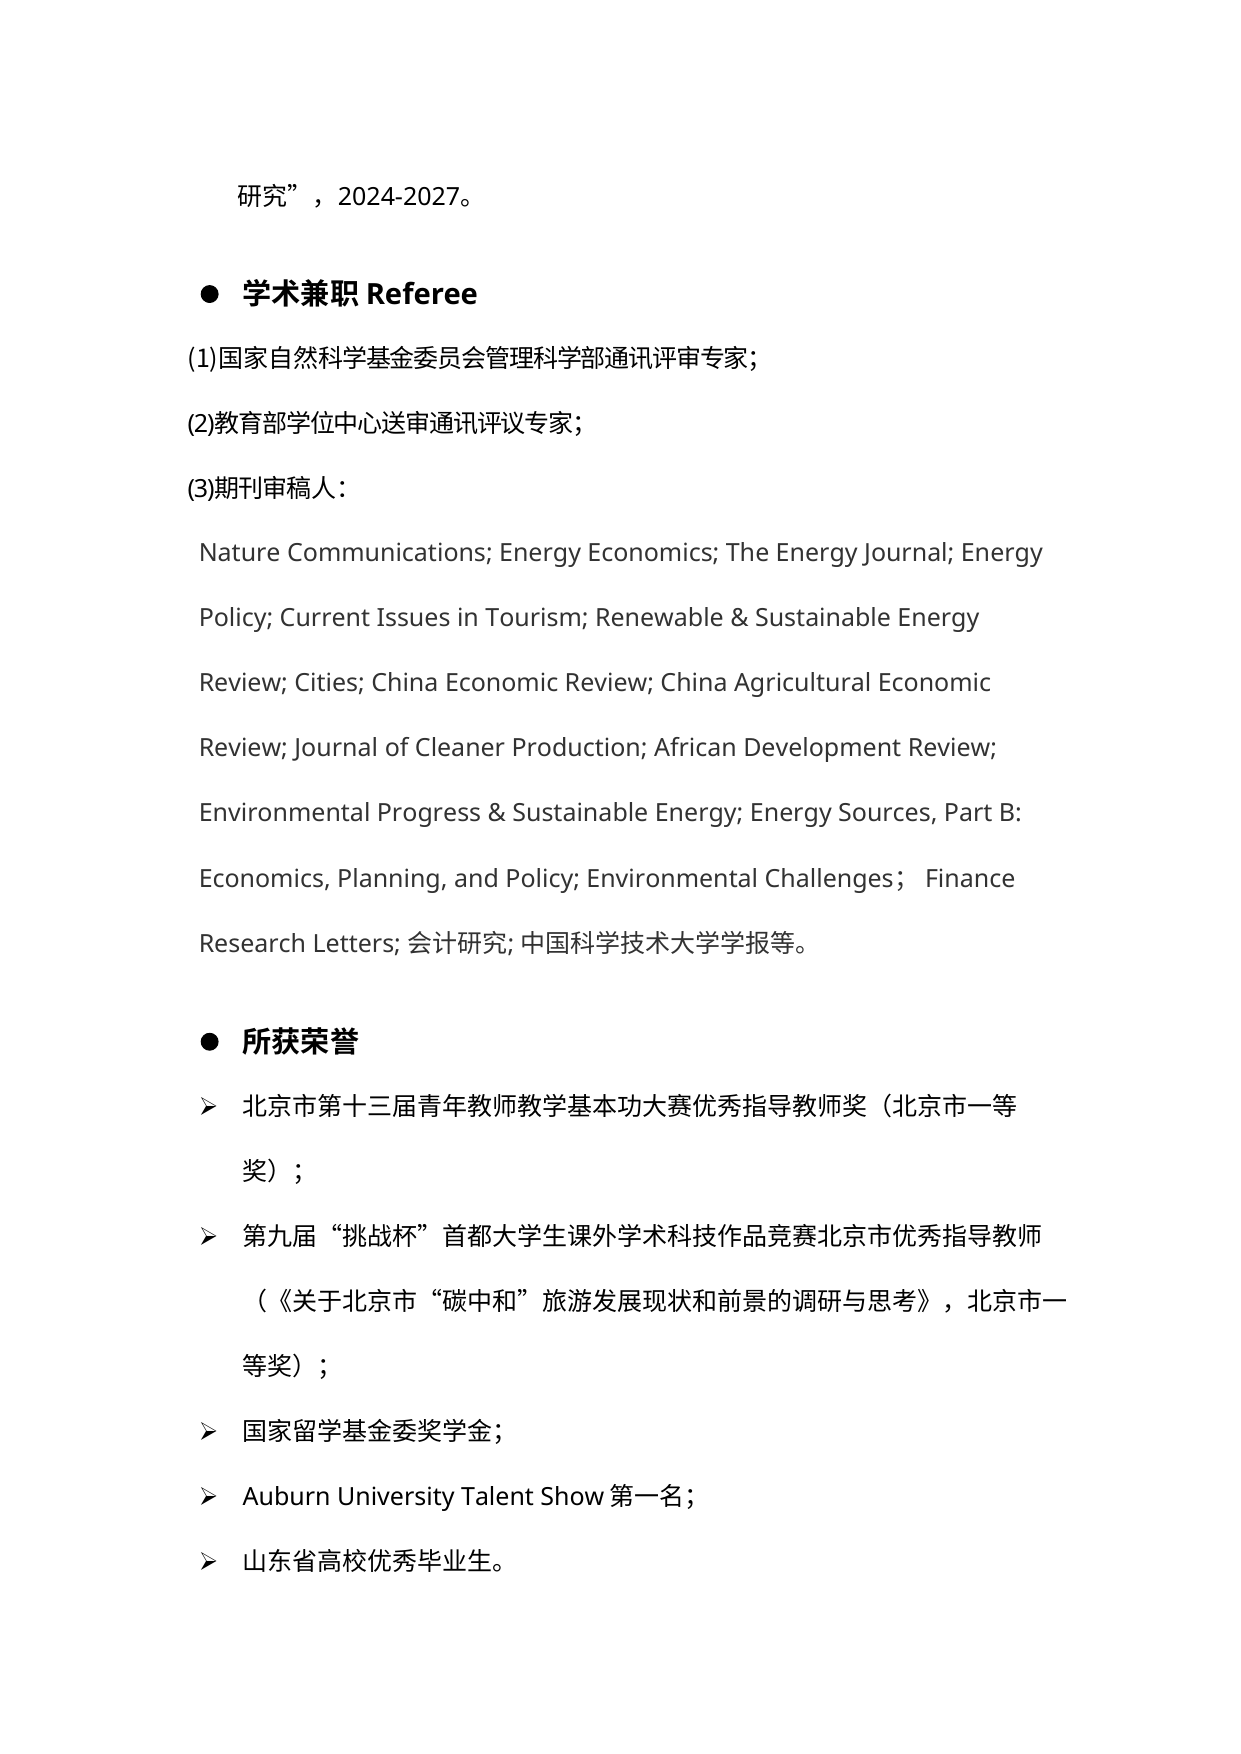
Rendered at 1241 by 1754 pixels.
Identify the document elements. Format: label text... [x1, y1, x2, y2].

text Nature Communications; Energy Economics; The Energy Journal; Energy Policy; Current Issues in Tourism; Renewable & Sustainable Energy Review; Cities; China Economic Review; China Agricultural Economic Review; Journal of Cleaner Production; African Development Review; Environmental Progress & Sustainable Energy; Energy Sources, Part B: Economics, Planning, and Policy; Environmental Challenges； Finance Research Letters; 会计研究; 中国科学技术大学学报等。 [198, 519, 1053, 974]
list 所获荣誉 [198, 1007, 1053, 1072]
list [199, 162, 1031, 227]
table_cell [188, 1397, 1087, 1592]
text (1)国家自然科学基金委员会管理科学部通讯评审专家； [187, 324, 1031, 389]
list 学术兼职 Referee [198, 259, 1053, 324]
text (3)期刊审稿人： [187, 454, 1031, 519]
table_header 北京市第十三届青年教师教学基本功大赛优秀指导教师奖（北京市一等奖）； 第九届“挑战杯”首都大学生课外学术科技作品竞赛北京市优秀指导教师（《关于北京市“碳中和”旅游发展现状和前景的调研与思考》，北京市一等奖）； [188, 1072, 1087, 1397]
text (2)教育部学位中心送审通讯评议专家； [187, 389, 1031, 454]
